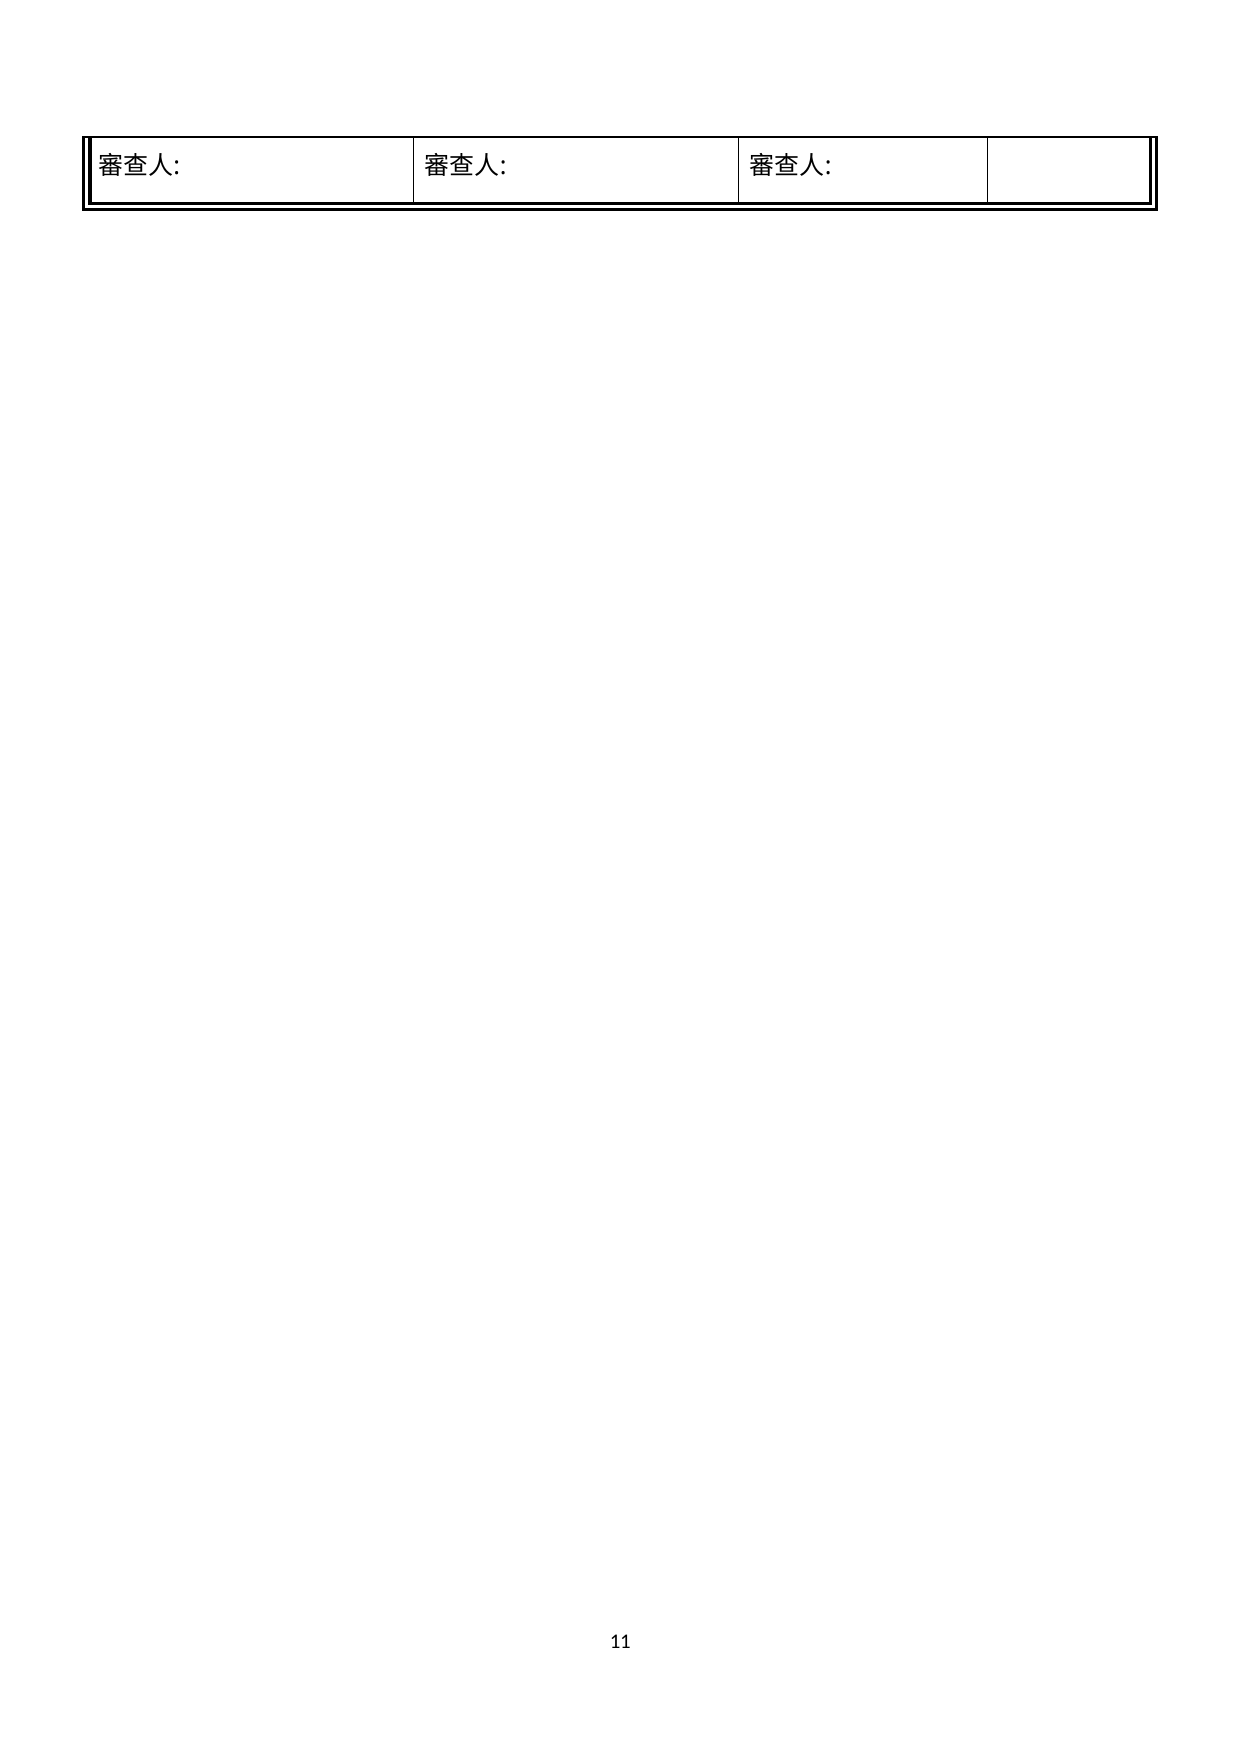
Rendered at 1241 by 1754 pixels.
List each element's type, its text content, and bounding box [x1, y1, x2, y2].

table_cell [988, 138, 1149, 202]
table_cell 審查人: [739, 138, 987, 202]
table_cell 審查人: [414, 138, 738, 202]
table_cell 審查人: [92, 138, 413, 202]
